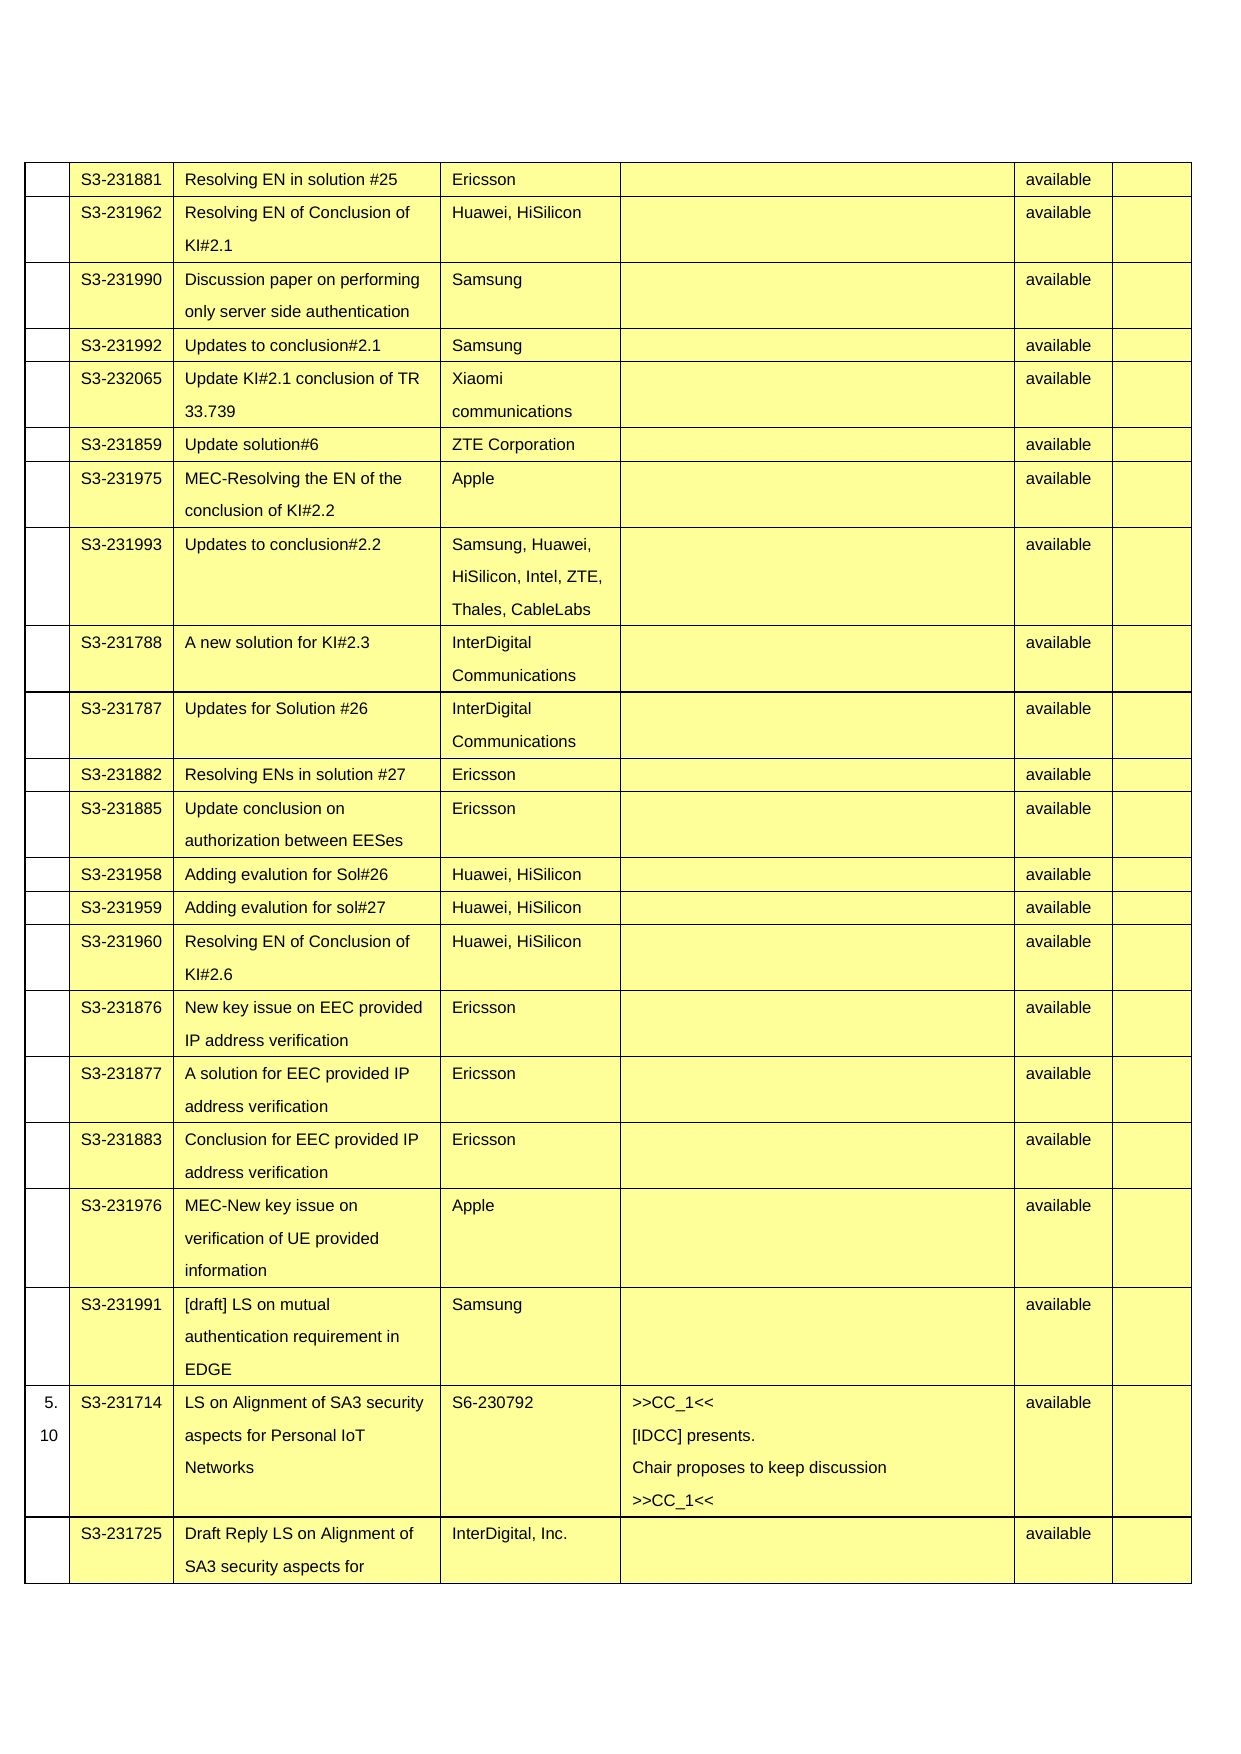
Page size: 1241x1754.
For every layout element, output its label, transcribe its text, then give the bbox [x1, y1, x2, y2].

table_cell available [1015, 263, 1112, 328]
table_cell [26, 362, 69, 427]
table_cell available [1015, 362, 1112, 427]
table_cell [1113, 163, 1191, 196]
table_cell [1113, 1123, 1191, 1188]
table_cell Huawei, HiSilicon [441, 892, 620, 924]
table_cell [26, 528, 69, 625]
table_cell available [1015, 528, 1112, 625]
table_cell Update KI#2.1 conclusion of TR 33.739 [174, 362, 440, 427]
table_cell [1113, 925, 1191, 990]
table_cell Ericsson [441, 1123, 620, 1188]
table_cell S3-231990 [70, 263, 173, 328]
table_cell S3-231975 [70, 462, 173, 527]
table_cell [1113, 693, 1191, 757]
table_cell InterDigital, Inc. [441, 1518, 620, 1582]
table_cell S3-231788 [70, 626, 173, 691]
table_cell available [1015, 1057, 1112, 1122]
table_cell Updates for Solution #26 [174, 693, 440, 757]
table_cell [621, 693, 1014, 757]
table_cell Samsung [441, 1288, 620, 1385]
table_cell InterDigital Communications [441, 626, 620, 691]
table_cell [26, 428, 69, 461]
table_cell Resolving EN of Conclusion of KI#2.1 [174, 197, 440, 262]
table_cell [1113, 1189, 1191, 1287]
table_cell [621, 892, 1014, 924]
table_cell [1113, 1057, 1191, 1122]
table_cell Ericsson [441, 759, 620, 791]
table_cell [621, 462, 1014, 527]
table_cell S3-231960 [70, 925, 173, 990]
table_cell [621, 163, 1014, 196]
table_cell Updates to conclusion#2.1 [174, 329, 440, 361]
table_cell [26, 1057, 69, 1122]
table_cell [1113, 1386, 1191, 1516]
table_cell >>CC_1<< [IDCC] presents. Chair proposes to keep discussion >>CC_1<< [621, 1386, 1014, 1516]
table_cell Update solution#6 [174, 428, 440, 461]
table_cell ZTE Corporation [441, 428, 620, 461]
table_cell S3-231958 [70, 858, 173, 891]
table_cell S3-231976 [70, 1189, 173, 1287]
table_cell [621, 263, 1014, 328]
table_cell [1113, 462, 1191, 527]
table_cell InterDigital Communications [441, 693, 620, 757]
table_cell S3-231877 [70, 1057, 173, 1122]
table_cell available [1015, 1288, 1112, 1385]
table_cell [621, 991, 1014, 1056]
table_cell [1113, 428, 1191, 461]
table_cell available [1015, 1386, 1112, 1516]
table_cell [1113, 858, 1191, 891]
table_cell Ericsson [441, 792, 620, 857]
table_cell [26, 462, 69, 527]
table_cell Samsung [441, 329, 620, 361]
table_cell Samsung [441, 263, 620, 328]
table_cell [26, 163, 69, 196]
table_cell S3-231725 [70, 1518, 173, 1582]
table_cell [26, 1123, 69, 1188]
table_cell [621, 1123, 1014, 1188]
table_cell Huawei, HiSilicon [441, 197, 620, 262]
table_cell [26, 626, 69, 691]
table_cell [1113, 197, 1191, 262]
table_cell [621, 428, 1014, 461]
table_cell [1113, 362, 1191, 427]
table_cell available [1015, 991, 1112, 1056]
table_cell [26, 925, 69, 990]
table_cell S3-231959 [70, 892, 173, 924]
table_cell S3-231714 [70, 1386, 173, 1516]
table_cell Ericsson [441, 163, 620, 196]
table_cell available [1015, 693, 1112, 757]
table_cell Resolving ENs in solution #27 [174, 759, 440, 791]
table_cell [621, 197, 1014, 262]
table_cell [1113, 1518, 1191, 1582]
table_cell S3-231962 [70, 197, 173, 262]
table_cell [26, 1189, 69, 1287]
table_cell Resolving EN in solution #25 [174, 163, 440, 196]
table_cell Huawei, HiSilicon [441, 858, 620, 891]
table_cell Ericsson [441, 1057, 620, 1122]
table_cell available [1015, 892, 1112, 924]
table_cell [1113, 528, 1191, 625]
table_cell available [1015, 626, 1112, 691]
table_cell Apple [441, 462, 620, 527]
table_cell [26, 991, 69, 1056]
table_cell LS on Alignment of SA3 security aspects for Personal IoT Networks [174, 1386, 440, 1516]
table_cell 5.10 [26, 1386, 69, 1516]
table_cell Xiaomi communications [441, 362, 620, 427]
table_cell [621, 626, 1014, 691]
table_cell [621, 1057, 1014, 1122]
table_cell S3-231883 [70, 1123, 173, 1188]
table_cell Conclusion for EEC provided IP address verification [174, 1123, 440, 1188]
table_cell available [1015, 1123, 1112, 1188]
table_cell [174, 1518, 440, 1582]
table_cell [26, 329, 69, 361]
table_cell [26, 263, 69, 328]
table_cell available [1015, 163, 1112, 196]
table_cell available [1015, 1189, 1112, 1287]
table_cell available [1015, 925, 1112, 990]
table_cell Adding evalution for Sol#26 [174, 858, 440, 891]
table_cell Adding evalution for sol#27 [174, 892, 440, 924]
table_cell [1113, 759, 1191, 791]
table_cell [26, 197, 69, 262]
table_cell [621, 329, 1014, 361]
table_cell available [1015, 759, 1112, 791]
table_cell available [1015, 197, 1112, 262]
table_cell available [1015, 858, 1112, 891]
table_cell S3-231859 [70, 428, 173, 461]
table_cell [621, 528, 1014, 625]
table_cell [26, 892, 69, 924]
table_cell [621, 1518, 1014, 1582]
table_cell available [1015, 792, 1112, 857]
table_cell [26, 1288, 69, 1385]
table_cell [621, 759, 1014, 791]
table_cell [26, 693, 69, 757]
table_cell Huawei, HiSilicon [441, 925, 620, 990]
table_cell [26, 858, 69, 891]
table_cell available [1015, 1518, 1112, 1582]
table_cell S3-232065 [70, 362, 173, 427]
table_cell A new solution for KI#2.3 [174, 626, 440, 691]
table_cell S3-231993 [70, 528, 173, 625]
table_cell S6-230792 [441, 1386, 620, 1516]
table_cell available [1015, 462, 1112, 527]
table_cell S3-231882 [70, 759, 173, 791]
table_cell [26, 759, 69, 791]
table_cell [621, 1288, 1014, 1385]
table_cell Update conclusion on authorization between EESes [174, 792, 440, 857]
table_cell [621, 858, 1014, 891]
table_cell [621, 792, 1014, 857]
table_cell Apple [441, 1189, 620, 1287]
table_cell S3-231881 [70, 163, 173, 196]
table_cell [1113, 626, 1191, 691]
table_cell S3-231787 [70, 693, 173, 757]
table_cell Updates to conclusion#2.2 [174, 528, 440, 625]
table_cell S3-231885 [70, 792, 173, 857]
table_cell [1113, 991, 1191, 1056]
table_cell [1113, 263, 1191, 328]
table_cell S3-231992 [70, 329, 173, 361]
table_cell [26, 1518, 69, 1582]
table_cell [1113, 892, 1191, 924]
table_cell New key issue on EEC provided IP address verification [174, 991, 440, 1056]
table_cell [draft] LS on mutual authentication requirement in EDGE [174, 1288, 440, 1385]
table_cell available [1015, 329, 1112, 361]
table_cell [1113, 792, 1191, 857]
table_cell S3-231991 [70, 1288, 173, 1385]
table_cell S3-231876 [70, 991, 173, 1056]
table_cell [1113, 329, 1191, 361]
table_cell [621, 362, 1014, 427]
table_cell Discussion paper on performing only server side authentication [174, 263, 440, 328]
table_cell [1113, 1288, 1191, 1385]
table_cell Ericsson [441, 991, 620, 1056]
table_cell Samsung, Huawei, HiSilicon, Intel, ZTE, Thales, CableLabs [441, 528, 620, 625]
table_cell A solution for EEC provided IP address verification [174, 1057, 440, 1122]
table_cell Resolving EN of Conclusion of KI#2.6 [174, 925, 440, 990]
table_cell MEC-New key issue on verification of UE provided information [174, 1189, 440, 1287]
table_cell [26, 792, 69, 857]
table_cell [621, 1189, 1014, 1287]
table_cell [621, 925, 1014, 990]
table_cell available [1015, 428, 1112, 461]
table_cell MEC-Resolving the EN of the conclusion of KI#2.2 [174, 462, 440, 527]
